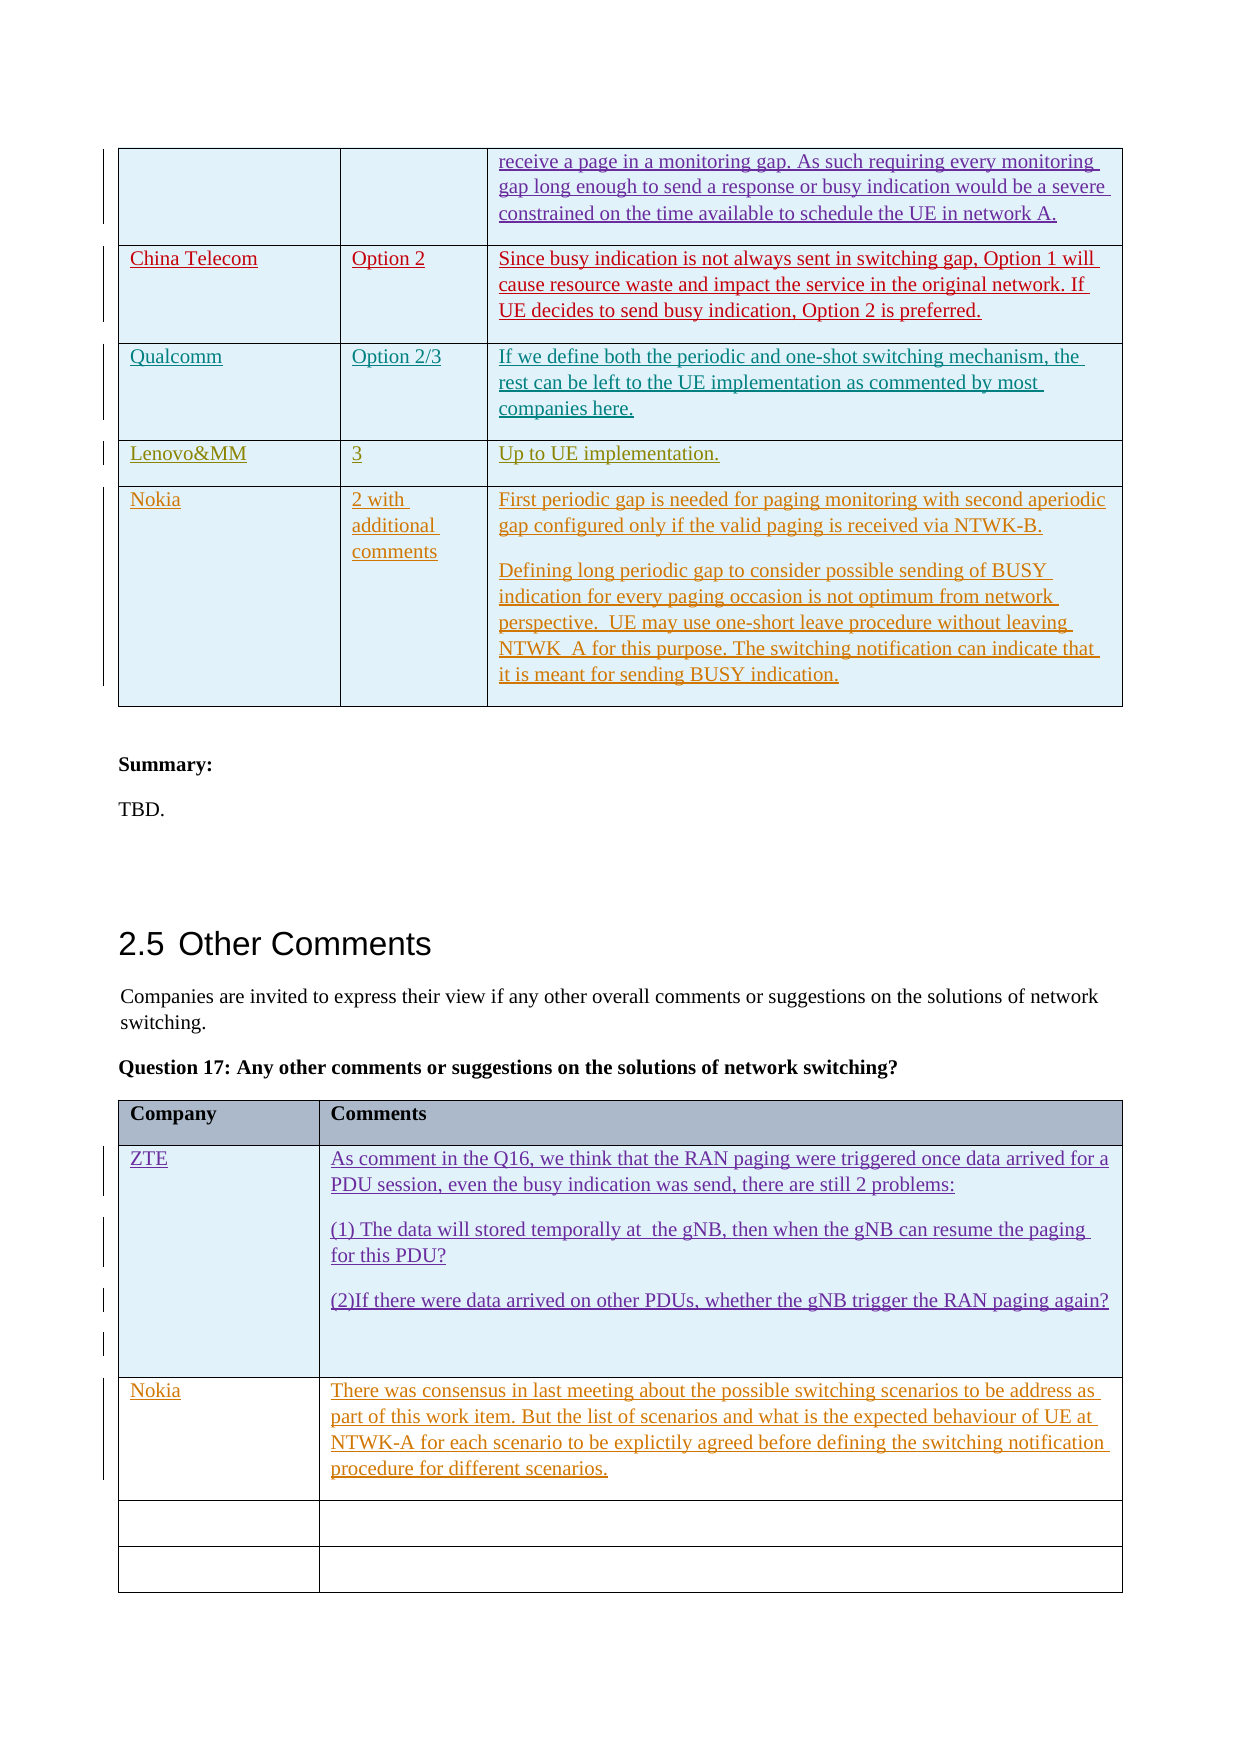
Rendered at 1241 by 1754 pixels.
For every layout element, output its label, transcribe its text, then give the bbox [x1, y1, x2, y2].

table_cell [320, 1547, 1122, 1592]
table_header Comments [320, 1101, 1122, 1145]
text Companies are invited to express their view if any other overall comments or suggestions on the solutions of network switching. [120, 984, 1122, 1034]
text Any other comments or suggestions on the solutions of network switching? [118, 1055, 1122, 1079]
table_cell [320, 1378, 1122, 1500]
subtitle Other Comments [118, 924, 1122, 962]
table_cell [119, 1378, 319, 1500]
table_header Company [119, 1101, 319, 1145]
text TBD. [118, 797, 1122, 821]
table_cell [119, 1547, 319, 1592]
text Summary: [118, 752, 1122, 776]
table_cell [119, 1501, 319, 1546]
table_cell [320, 1501, 1122, 1546]
